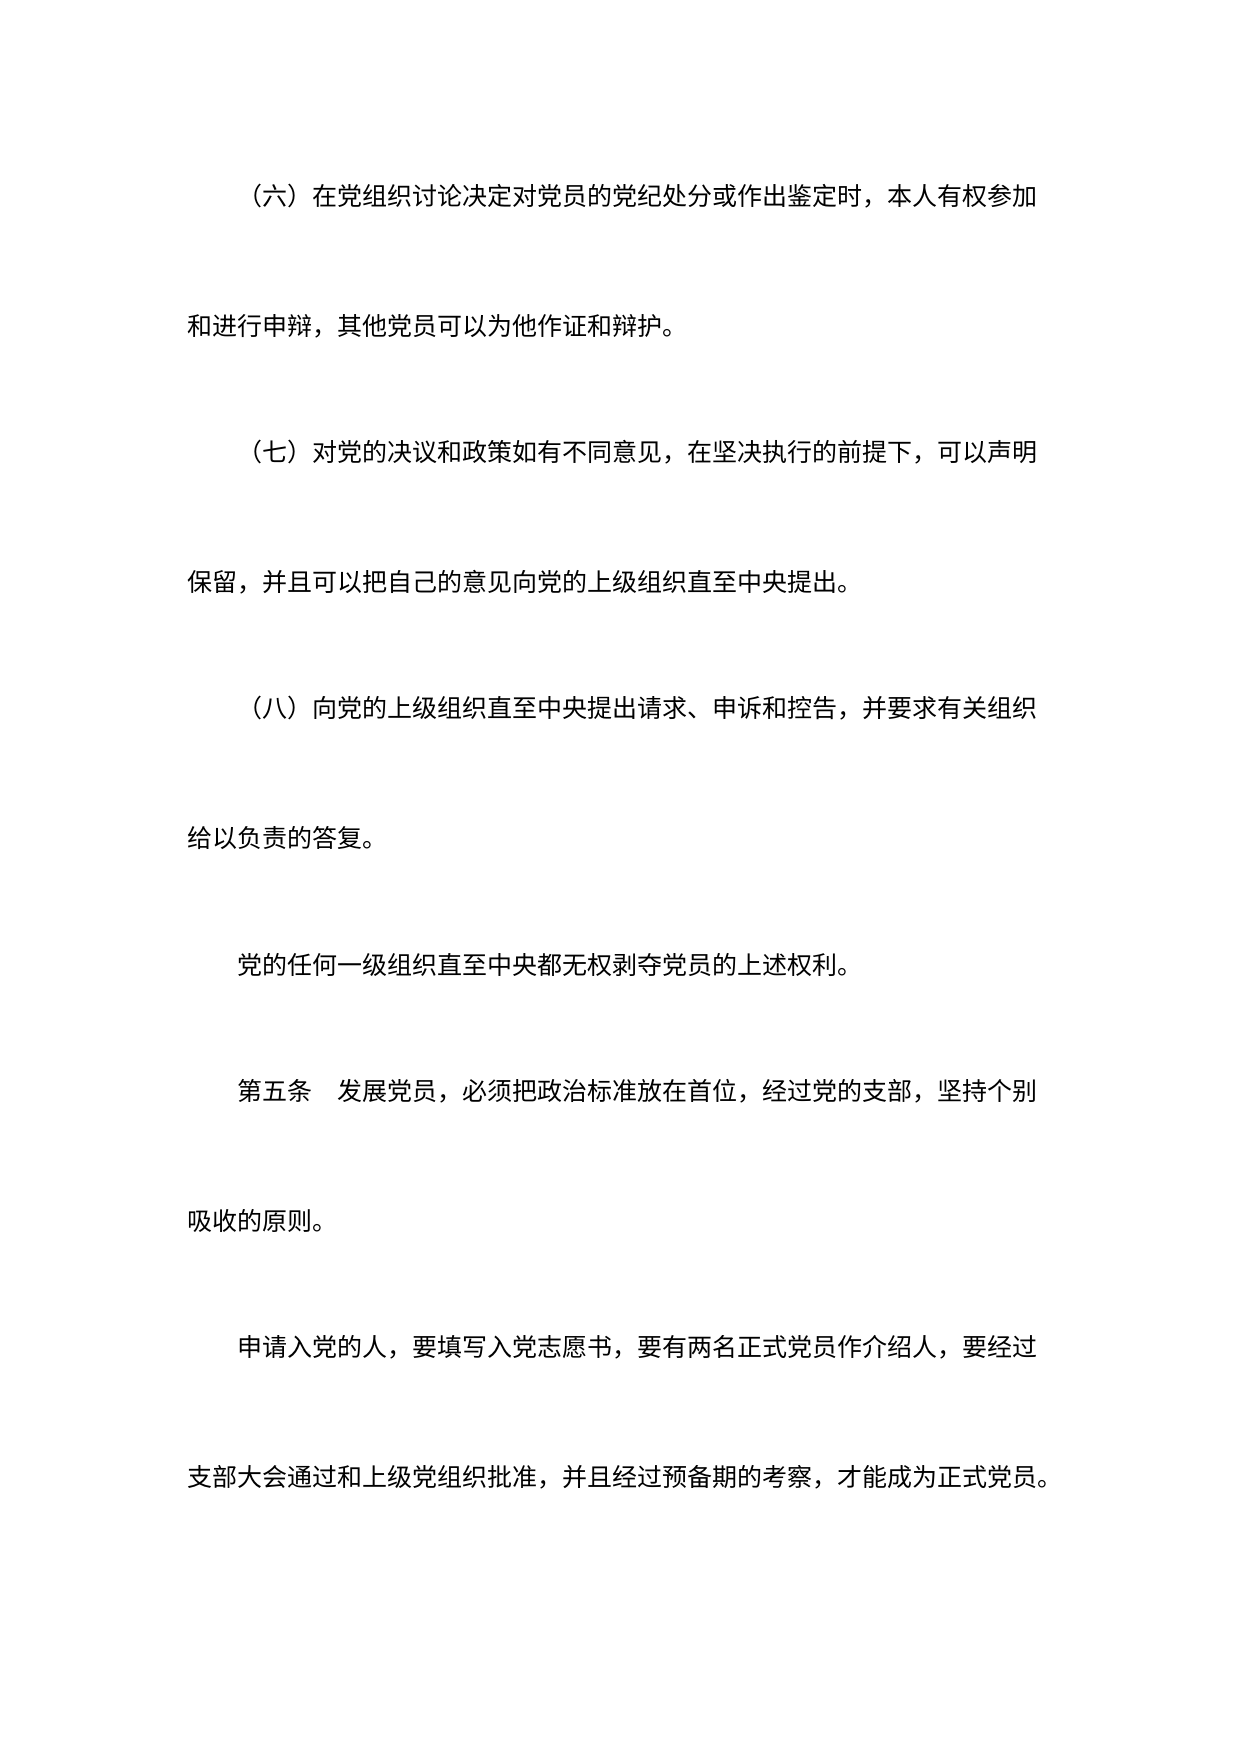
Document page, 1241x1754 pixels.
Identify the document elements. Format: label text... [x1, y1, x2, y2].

text （六）在党组织讨论决定对党员的党纪处分或作出鉴定时，本人有权参加和进行申辩，其他党员可以为他作证和辩护。 [187, 162, 1053, 357]
text 申请入党的人，要填写入党志愿书，要有两名正式党员作介绍人，要经过支部大会通过和上级党组织批准，并且经过预备期的考察，才能成为正式党员。 [187, 1313, 1053, 1508]
text （七）对党的决议和政策如有不同意见，在坚决执行的前提下，可以声明保留，并且可以把自己的意见向党的上级组织直至中央提出。 [187, 418, 1053, 613]
text 第五条 发展党员，必须把政治标准放在首位，经过党的支部，坚持个别吸收的原则。 [187, 1057, 1053, 1252]
text 党的任何一级组织直至中央都无权剥夺党员的上述权利。 [187, 931, 1053, 996]
text （八）向党的上级组织直至中央提出请求、申诉和控告，并要求有关组织给以负责的答复。 [187, 674, 1053, 869]
